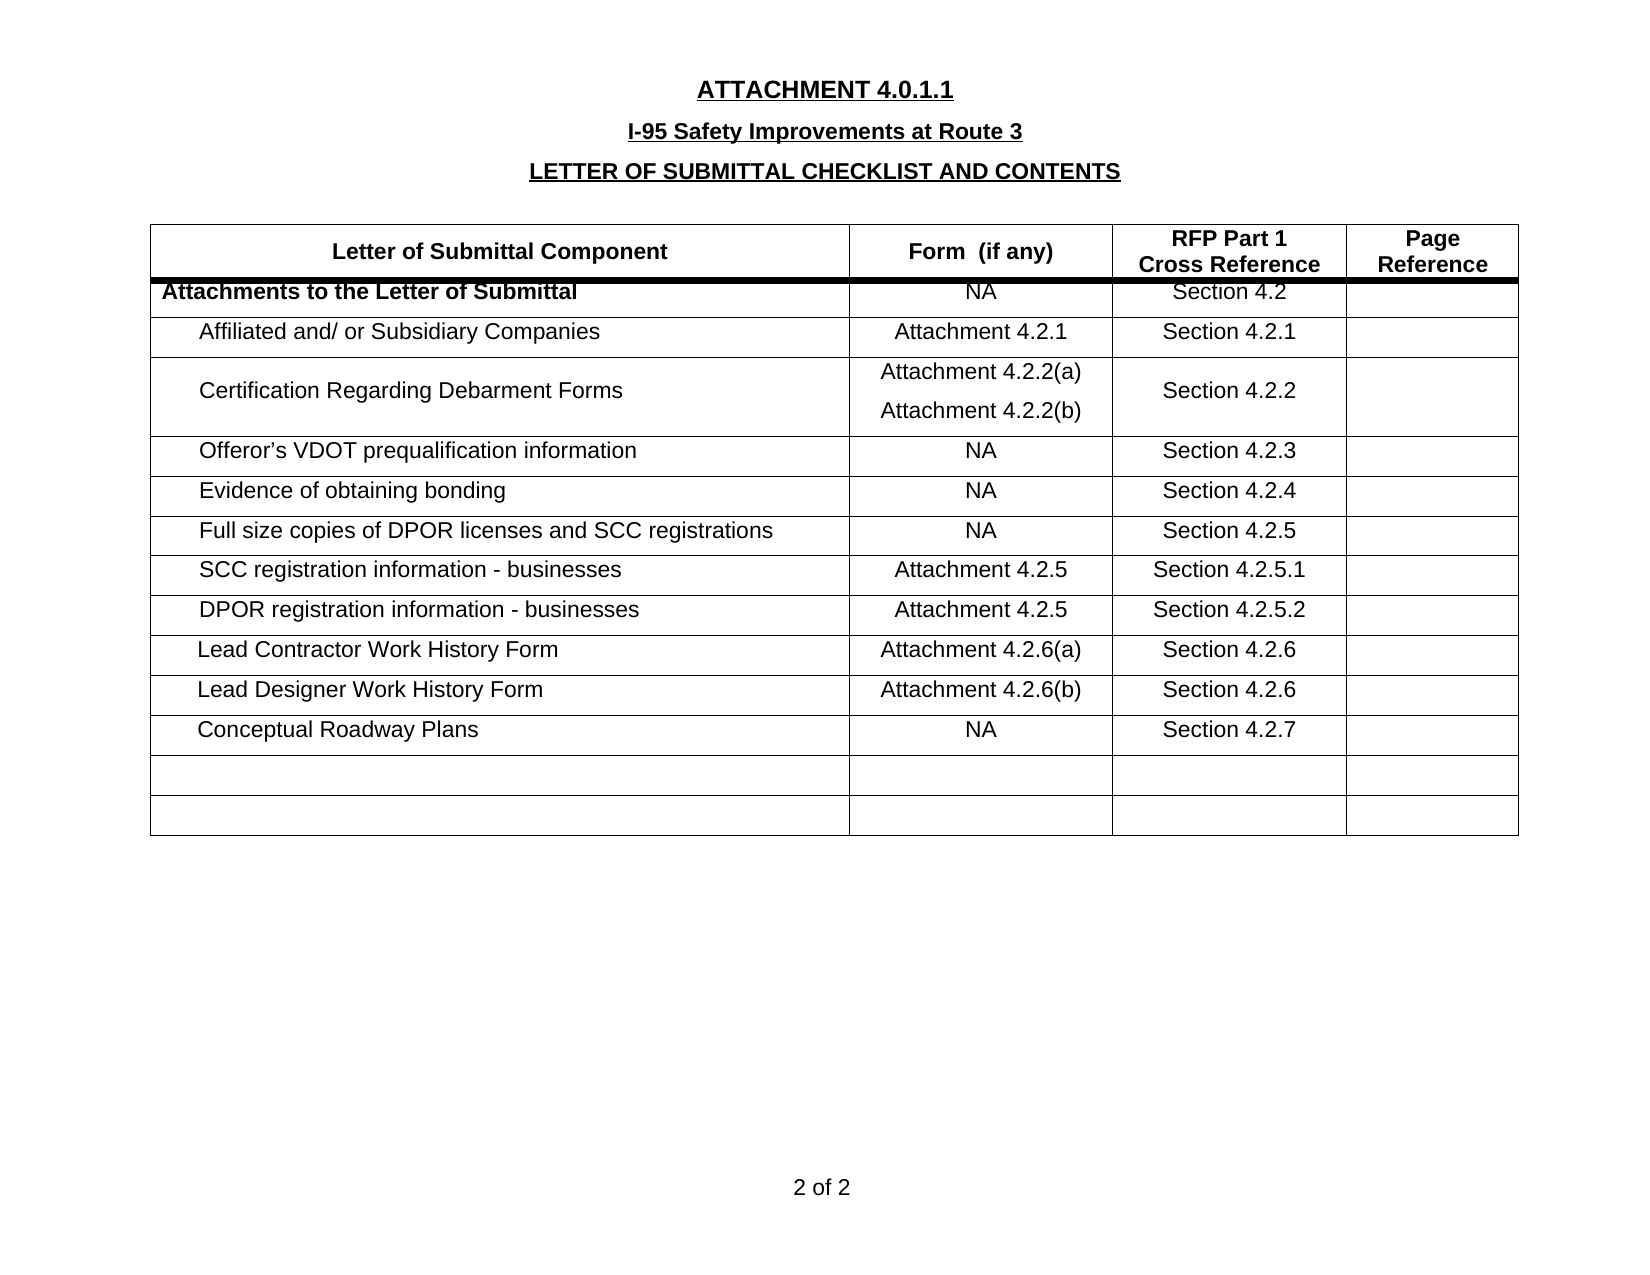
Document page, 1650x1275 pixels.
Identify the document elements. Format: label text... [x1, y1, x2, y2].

table_cell [1347, 636, 1518, 675]
table_cell NA [850, 437, 1112, 476]
table_cell Lead Designer Work History Form [151, 676, 849, 715]
table_cell Attachment 4.2.2(a) Attachment 4.2.2(b) [850, 358, 1112, 436]
table_cell [850, 756, 1112, 795]
table_cell Attachment 4.2.5 [850, 596, 1112, 635]
table_cell Section 4.2.5 [1113, 517, 1346, 555]
table_cell Attachments to the Letter of Submittal [151, 284, 849, 317]
table_cell Conceptual Roadway Plans [151, 716, 849, 755]
table_cell [1347, 284, 1518, 317]
table_cell [1347, 796, 1518, 835]
table_cell [1347, 716, 1518, 755]
table_cell [1347, 556, 1518, 595]
table_cell Affiliated and/ or Subsidiary Companies [151, 318, 849, 357]
table_header Form (if any) [850, 225, 1112, 277]
table_cell Section 4.2.6 [1113, 636, 1346, 675]
table_cell Section 4.2.1 [1113, 318, 1346, 357]
table_cell Section 4.2.4 [1113, 477, 1346, 516]
table_cell Attachment 4.2.5 [850, 556, 1112, 595]
table_cell Section 4.2.5.1 [1113, 556, 1346, 595]
table_cell Section 4.2.5.2 [1113, 596, 1346, 635]
table_cell Full size copies of DPOR licenses and SCC registrations [151, 517, 849, 555]
table_cell Attachment 4.2.1 [850, 318, 1112, 357]
table_cell [151, 756, 849, 795]
table_cell Section 4.2.2 [1113, 358, 1346, 436]
table_cell Section 4.2.3 [1113, 437, 1346, 476]
table_cell [1347, 596, 1518, 635]
table_cell Lead Contractor Work History Form [151, 636, 849, 675]
table_cell DPOR registration information - businesses [151, 596, 849, 635]
table_cell Evidence of obtaining bonding [151, 477, 849, 516]
table_cell [1347, 318, 1518, 357]
table_header RFP Part 1 Cross Reference [1113, 225, 1346, 277]
table_cell SCC registration information - businesses [151, 556, 849, 595]
table_cell [1347, 756, 1518, 795]
table_header Letter of Submittal Component [151, 225, 849, 277]
table_cell [1347, 437, 1518, 476]
table_cell [1347, 517, 1518, 555]
table_cell [850, 796, 1112, 835]
table_cell Certification Regarding Debarment Forms [151, 358, 849, 436]
table_cell [1113, 796, 1346, 835]
table_cell [1347, 477, 1518, 516]
table_cell Section 4.2.6 [1113, 676, 1346, 715]
table_cell Attachment 4.2.6(a) [850, 636, 1112, 675]
table_cell [1113, 756, 1346, 795]
table_cell Attachment 4.2.6(b) [850, 676, 1112, 715]
table_cell NA [850, 716, 1112, 755]
table_cell Section 4.2.7 [1113, 716, 1346, 755]
table_cell [151, 796, 849, 835]
table_cell Section 4.2 [1113, 284, 1346, 317]
table_cell NA [850, 284, 1112, 317]
table_cell NA [850, 477, 1112, 516]
table_cell [1347, 358, 1518, 436]
table_header Page Reference [1347, 225, 1518, 277]
table_cell NA [850, 517, 1112, 555]
table_cell Offeror’s VDOT prequalification information [151, 437, 849, 476]
table_cell [1347, 676, 1518, 715]
